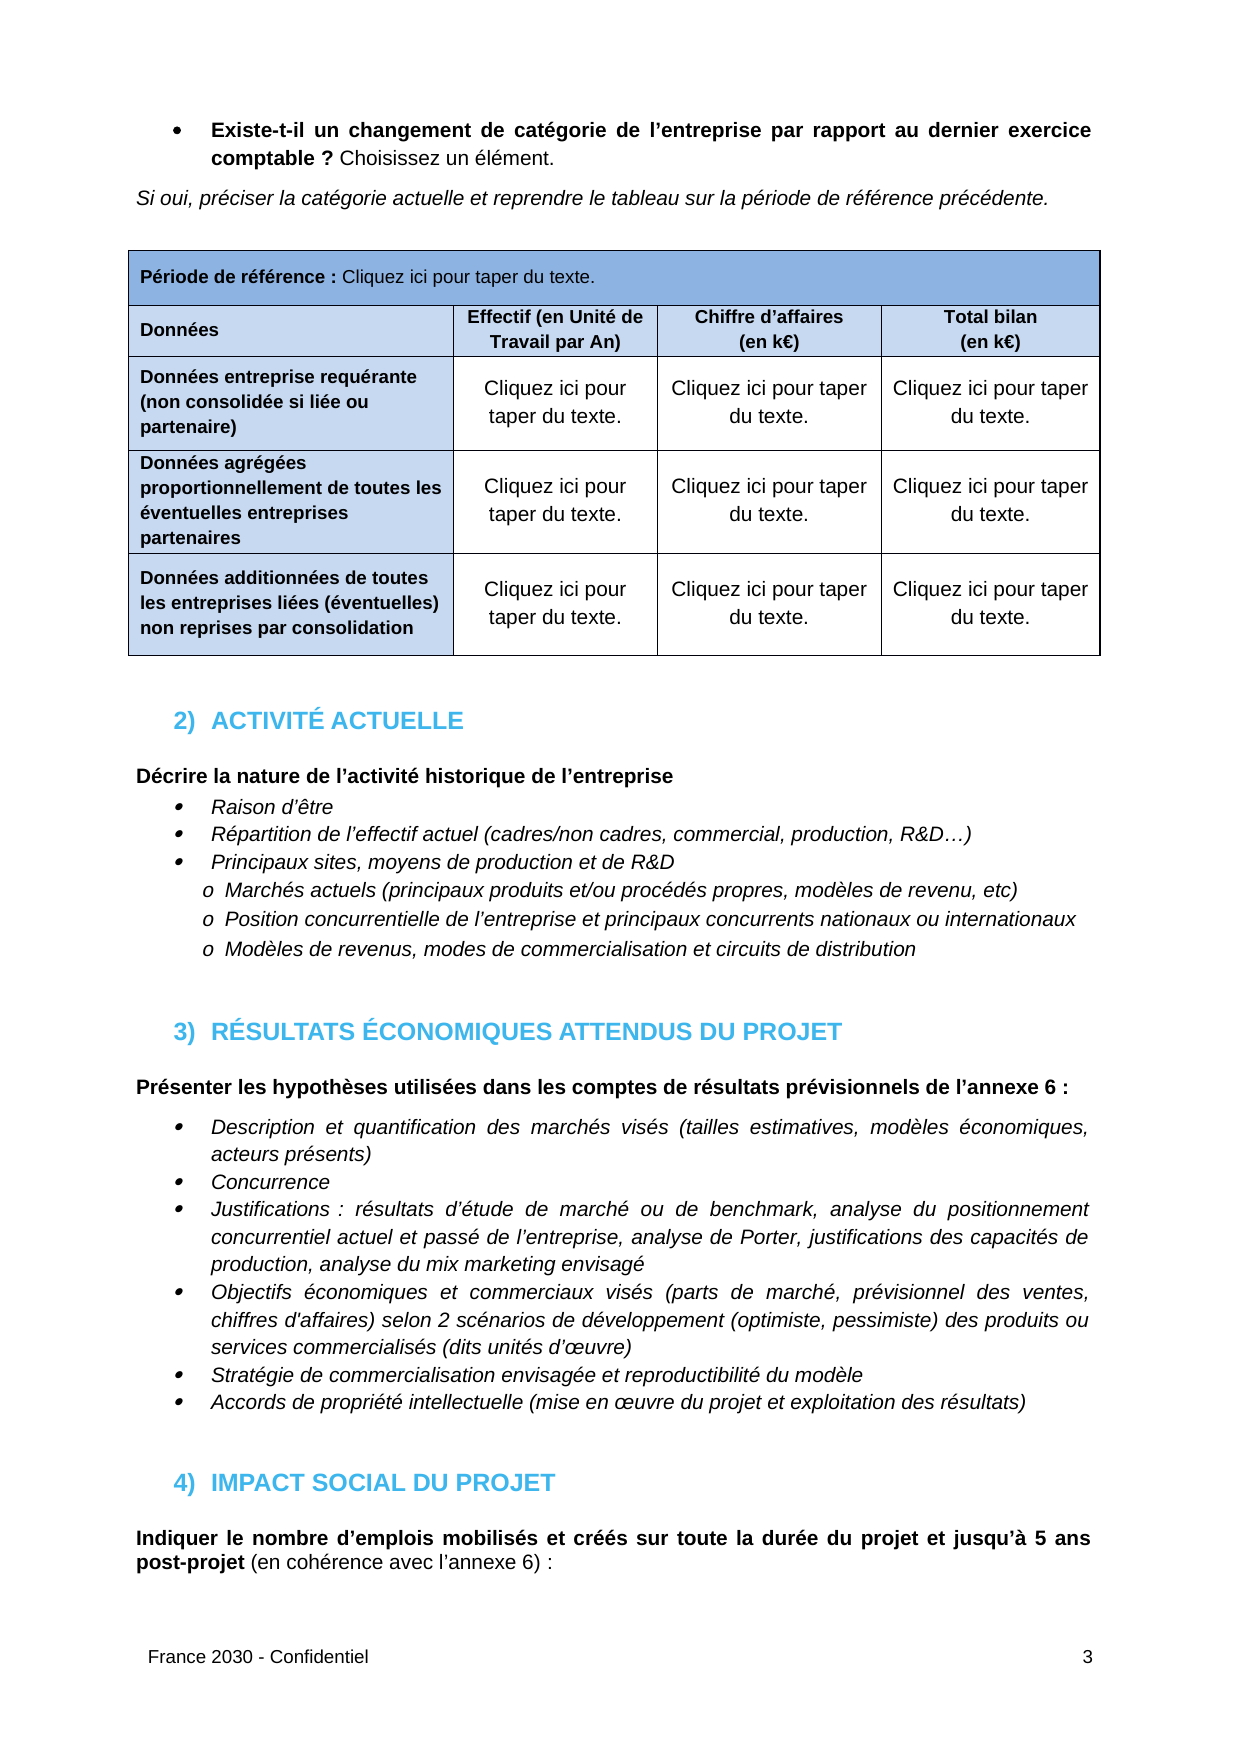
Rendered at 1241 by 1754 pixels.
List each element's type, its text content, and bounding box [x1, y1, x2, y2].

text Indiquer le nombre d’emplois mobilisés et créés sur toute la durée du projet et jusqu’à 5 ans post-projet (en cohérence avec l’annexe 6) : [136, 1526, 1092, 1573]
list Description et quantification des marchés visés (tailles estimatives, modèles économiques, acteurs présents) [173, 1114, 1092, 1166]
list Accords de propriété intellectuelle (mise en œuvre du projet et exploitation des résultats) [173, 1390, 1092, 1414]
list Marchés actuels (principaux produits et/ou procédés propres, modèles de revenu, etc) [202, 877, 1092, 903]
list Principaux sites, moyens de production et de R&D [173, 850, 1092, 874]
list Répartition de l’effectif actuel (cadres/non cadres, commercial, production, R&D…) [173, 822, 1092, 846]
list Position concurrentielle de l’entreprise et principaux concurrents nationaux ou internationaux [202, 907, 1092, 933]
table_header Période de référence : [129, 251, 1099, 305]
subtitle Impact social du projet [173, 1468, 1092, 1496]
table_cell Chiffre d’affaires (en k€) [658, 306, 881, 356]
table_cell Effectif (en Unité de Travail par An) [454, 306, 657, 356]
list Concurrence [173, 1169, 1092, 1194]
table_cell Données [129, 306, 453, 356]
table_cell Total bilan (en k€) [882, 306, 1099, 356]
list Modèles de revenus, modes de commercialisation et circuits de distribution [202, 937, 1092, 963]
list Raison d’être [173, 794, 1092, 819]
list Justifications : résultats d’étude de marché ou de benchmark, analyse du positionnement concurrentiel actuel et passé de l’entreprise, analyse de Porter, justifications des capacités de production, analyse du mix marketing envisagé [173, 1197, 1092, 1276]
list Décrire la nature de l’activité historique de l’entreprise [136, 764, 1092, 788]
list Existe-t-il un changement de catégorie de l’entreprise par rapport au dernier exercice comptable ? [173, 118, 1092, 170]
text Si oui, préciser la catégorie actuelle et reprendre le tableau sur la période de référence précédente. [136, 186, 1092, 210]
subtitle Activité actuelle [173, 706, 1092, 735]
table_cell Données agrégées proportionnellement de toutes les éventuelles entreprises partenaires [129, 451, 453, 553]
text Présenter les hypothèses utilisées dans les comptes de résultats prévisionnels de l’annexe 6 : [136, 1074, 1092, 1098]
subtitle Résultats économiques attendus du projet [173, 1016, 1092, 1045]
table_cell Données entreprise requérante (non consolidée si liée ou partenaire) [129, 357, 453, 450]
table_cell Données additionnées de toutes les entreprises liées (éventuelles) non reprises par consolidation [129, 554, 453, 655]
list Stratégie de commercialisation envisagée et reproductibilité du modèle [173, 1362, 1092, 1386]
list Objectifs économiques et commerciaux visés (parts de marché, prévisionnel des ventes, chiffres d'affaires) selon 2 scénarios de développement (optimiste, pessimiste) des produits ou services commercialisés (dits unités d’œuvre) [173, 1280, 1092, 1359]
